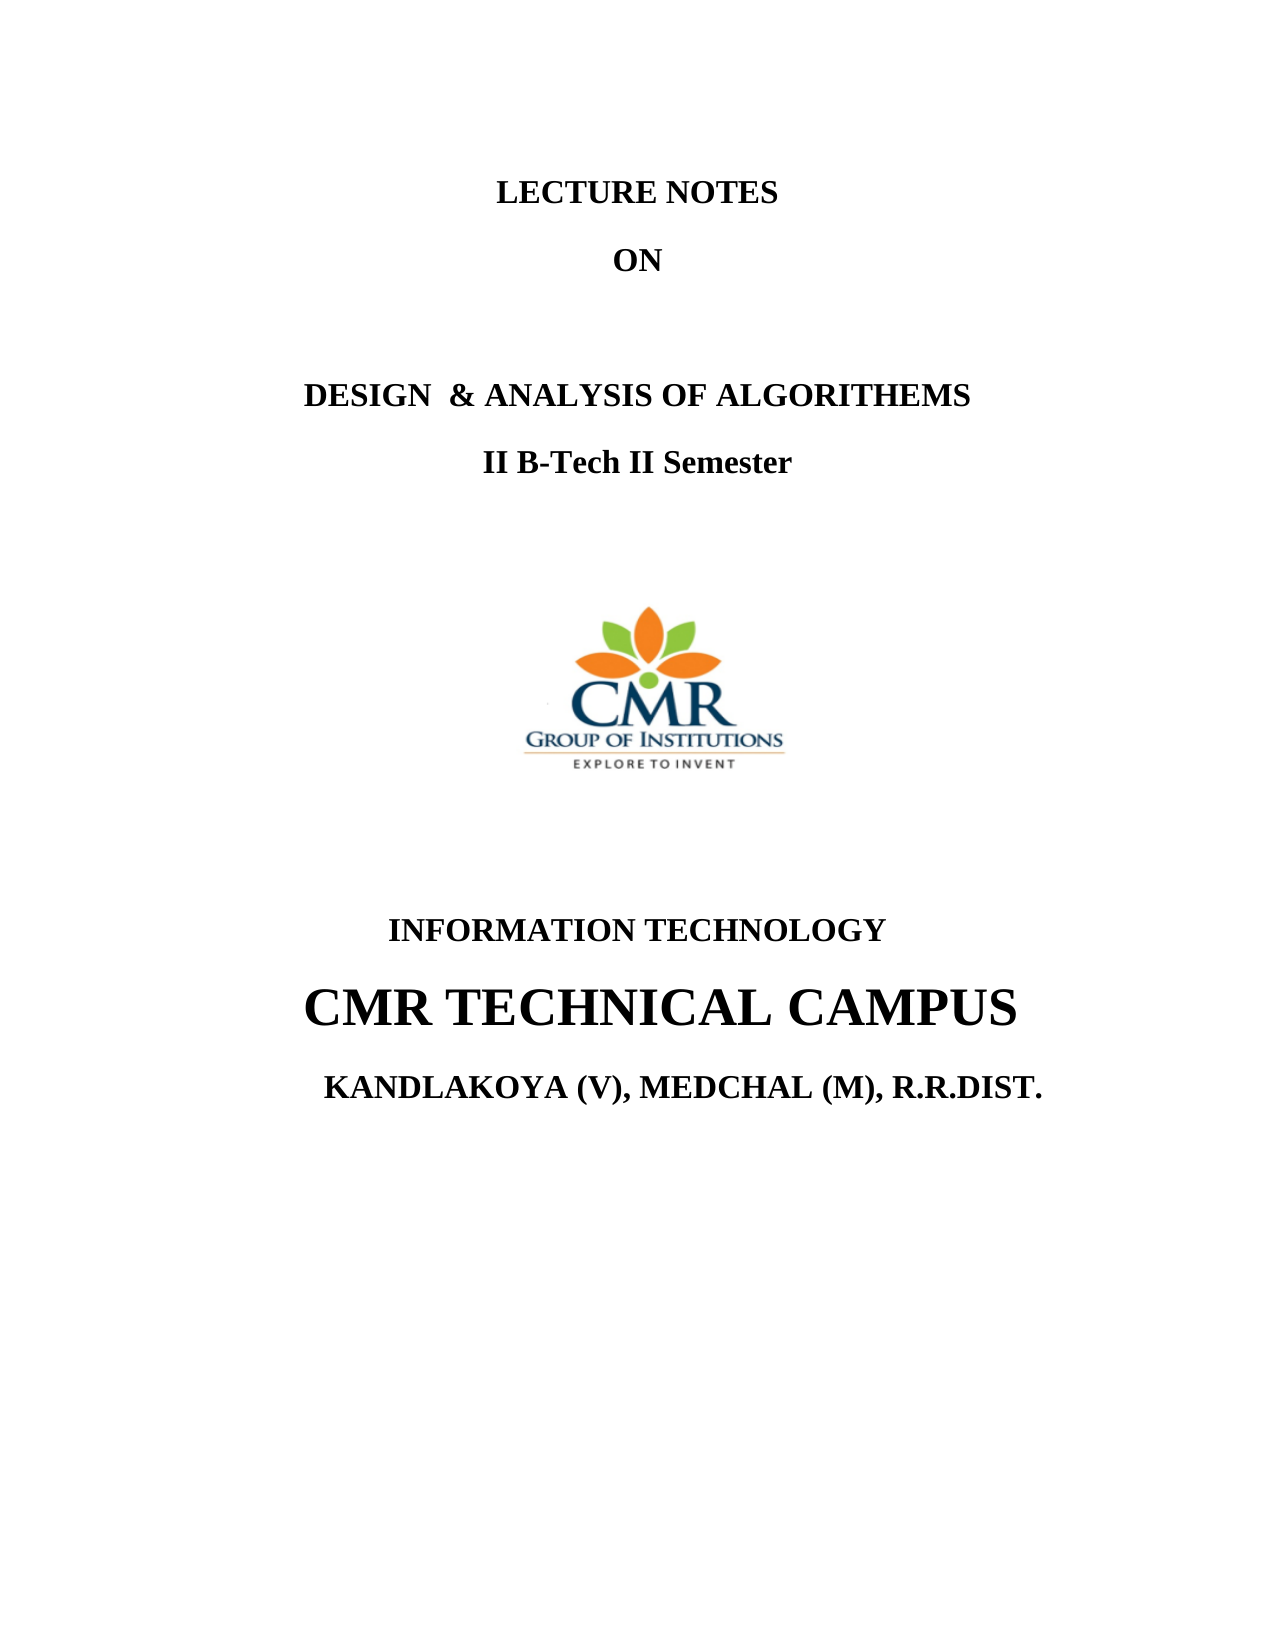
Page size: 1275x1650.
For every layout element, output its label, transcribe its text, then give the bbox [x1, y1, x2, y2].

text INFORMATION TECHNOLOGY [150, 910, 1125, 948]
text LECTURE NOTES [150, 172, 1125, 211]
text DESIGN & ANALYSIS OF ALGORITHEMS [150, 375, 1125, 413]
text ON [150, 240, 1125, 278]
text CMR TECHNICAL CAMPUS [150, 975, 1172, 1037]
text KANDLAKOYA (V), MEDCHAL (M), R.R.DIST. [150, 1067, 1125, 1105]
picture [514, 601, 788, 774]
text II B-Tech II Semester [150, 442, 1125, 481]
